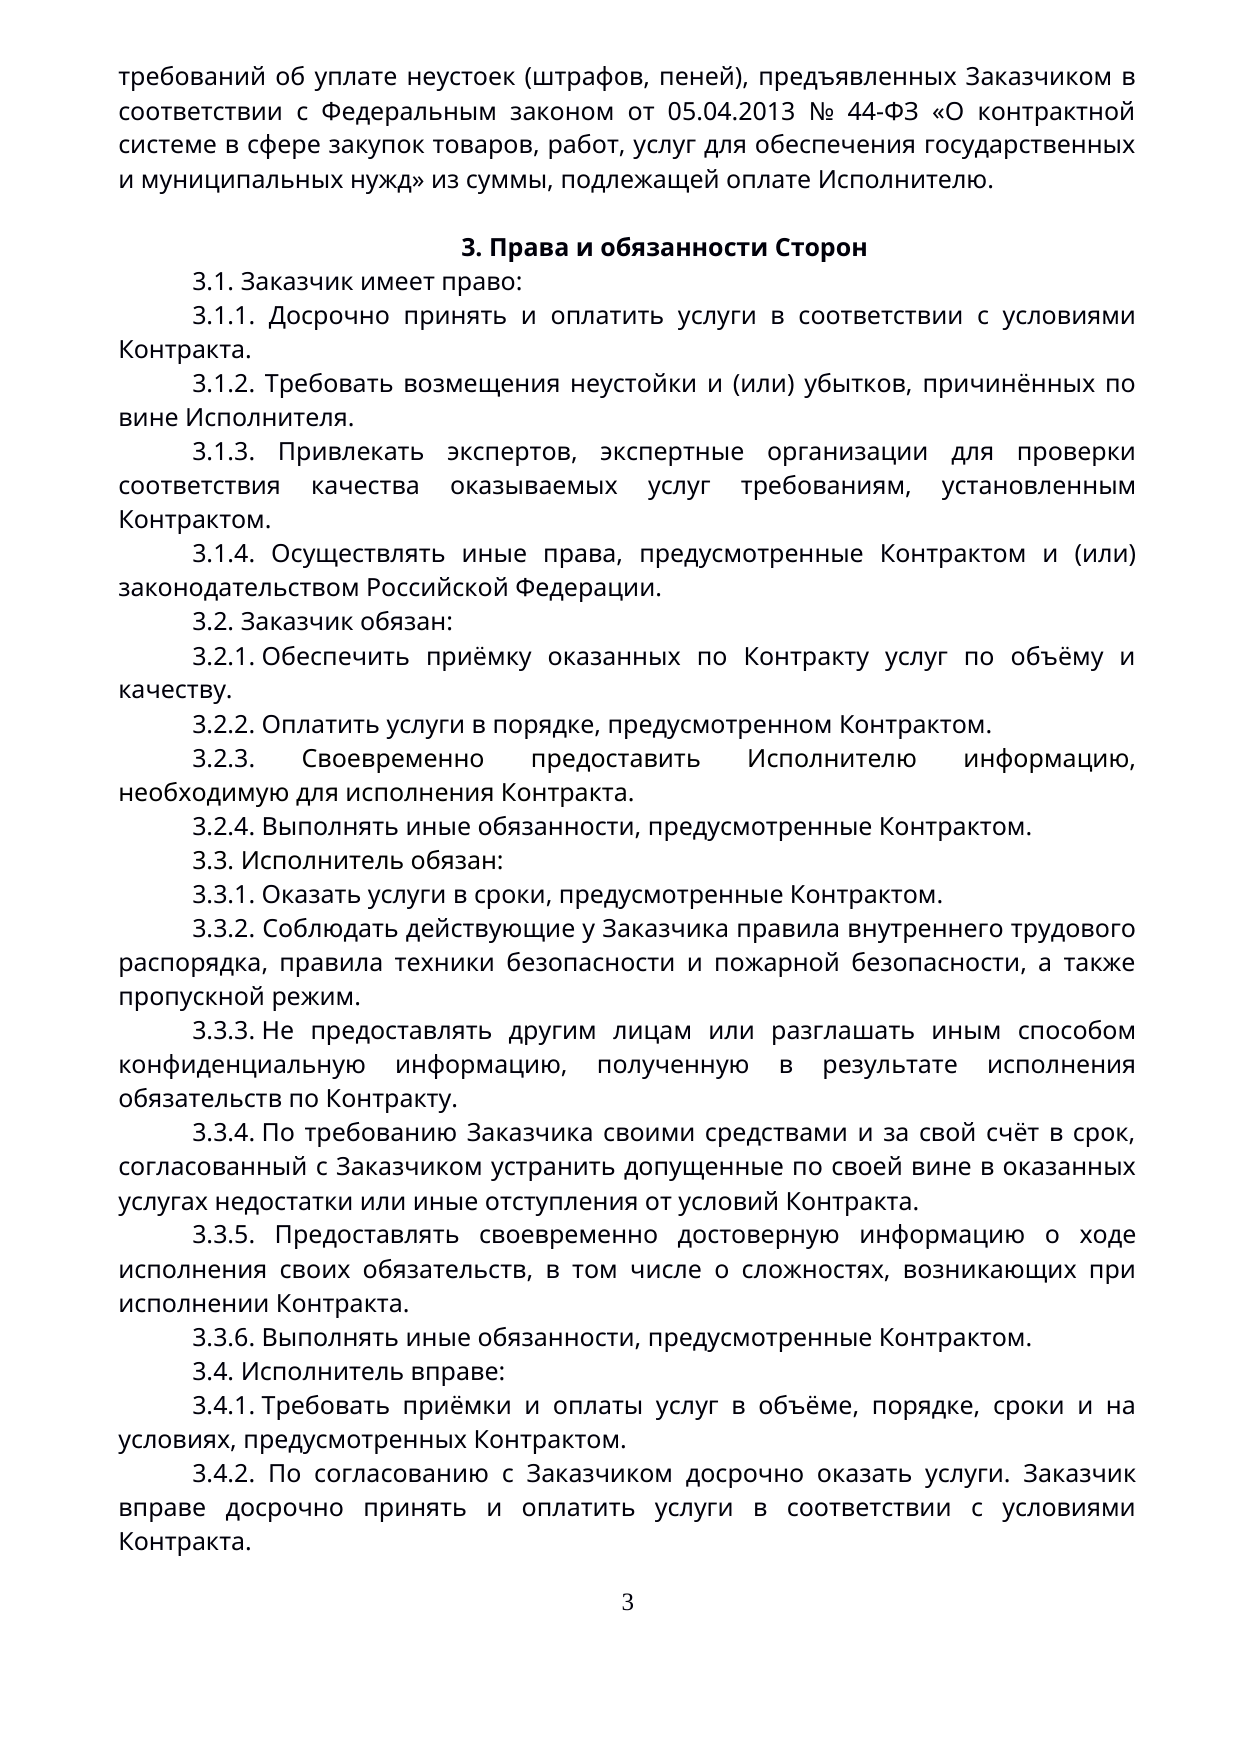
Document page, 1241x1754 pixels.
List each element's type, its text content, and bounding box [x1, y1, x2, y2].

text 3.3. Исполнитель обязан: [118, 842, 1137, 877]
text 3.2.1. Обеспечить приёмку оказанных по Контракту услуг по объёму и качеству. [118, 638, 1137, 706]
text 3.2.4. Выполнять иные обязанности, предусмотренные Контрактом. [118, 808, 1137, 842]
text 3.1.2. Требовать возмещения неустойки и (или) убытков, причинённых по вине Исполнителя. [118, 366, 1137, 434]
text 3.1. Заказчик имеет право: [118, 263, 1137, 297]
text 3.2.2. Оплатить услуги в порядке, предусмотренном Контрактом. [118, 706, 1137, 740]
text 3.3.3. Не предоставлять другим лицам или разглашать иным способом конфиденциальную информацию, полученную в результате исполнения обязательств по Контракту. [118, 1013, 1137, 1115]
text 3.4. Исполнитель вправе: [118, 1353, 1137, 1387]
text 3. Права и обязанности Сторон [118, 229, 1137, 263]
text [118, 59, 1137, 195]
text 3.1.1. Досрочно принять и оплатить услуги в соответствии с условиями Контракта. [118, 297, 1137, 366]
text 3.3.1. Оказать услуги в сроки, предусмотренные Контрактом. [118, 877, 1137, 911]
text 3.3.5. Предоставлять своевременно достоверную информацию о ходе исполнения своих обязательств, в том числе о сложностях, возникающих при исполнении Контракта. [118, 1217, 1137, 1319]
text 3.1.3. Привлекать экспертов, экспертные организации для проверки соответствия качества оказываемых услуг требованиям, установленным Контрактом. [118, 434, 1137, 536]
text 3.2.3. Своевременно предоставить Исполнителю информацию, необходимую для исполнения Контракта. [118, 740, 1137, 808]
text 3.1.4. Осуществлять иные права, предусмотренные Контрактом и (или) законодательством Российской Федерации. [118, 536, 1137, 604]
text 3.3.4. По требованию Заказчика своими средствами и за свой счёт в срок, согласованный с Заказчиком устранить допущенные по своей вине в оказанных услугах недостатки или иные отступления от условий Контракта. [118, 1115, 1137, 1217]
text 3.2. Заказчик обязан: [118, 604, 1137, 638]
text 3.4.1. Требовать приёмки и оплаты услуг в объёме, порядке, сроки и на условиях, предусмотренных Контрактом. [118, 1387, 1137, 1456]
text 3.3.6. Выполнять иные обязанности, предусмотренные Контрактом. [118, 1319, 1137, 1353]
text 3.4.2. По согласованию с Заказчиком досрочно оказать услуги. Заказчик вправе досрочно принять и оплатить услуги в соответствии с условиями Контракта. [118, 1456, 1137, 1558]
text 3.3.2. Соблюдать действующие у Заказчика правила внутреннего трудового распорядка, правила техники безопасности и пожарной безопасности, а также пропускной режим. [118, 911, 1137, 1013]
